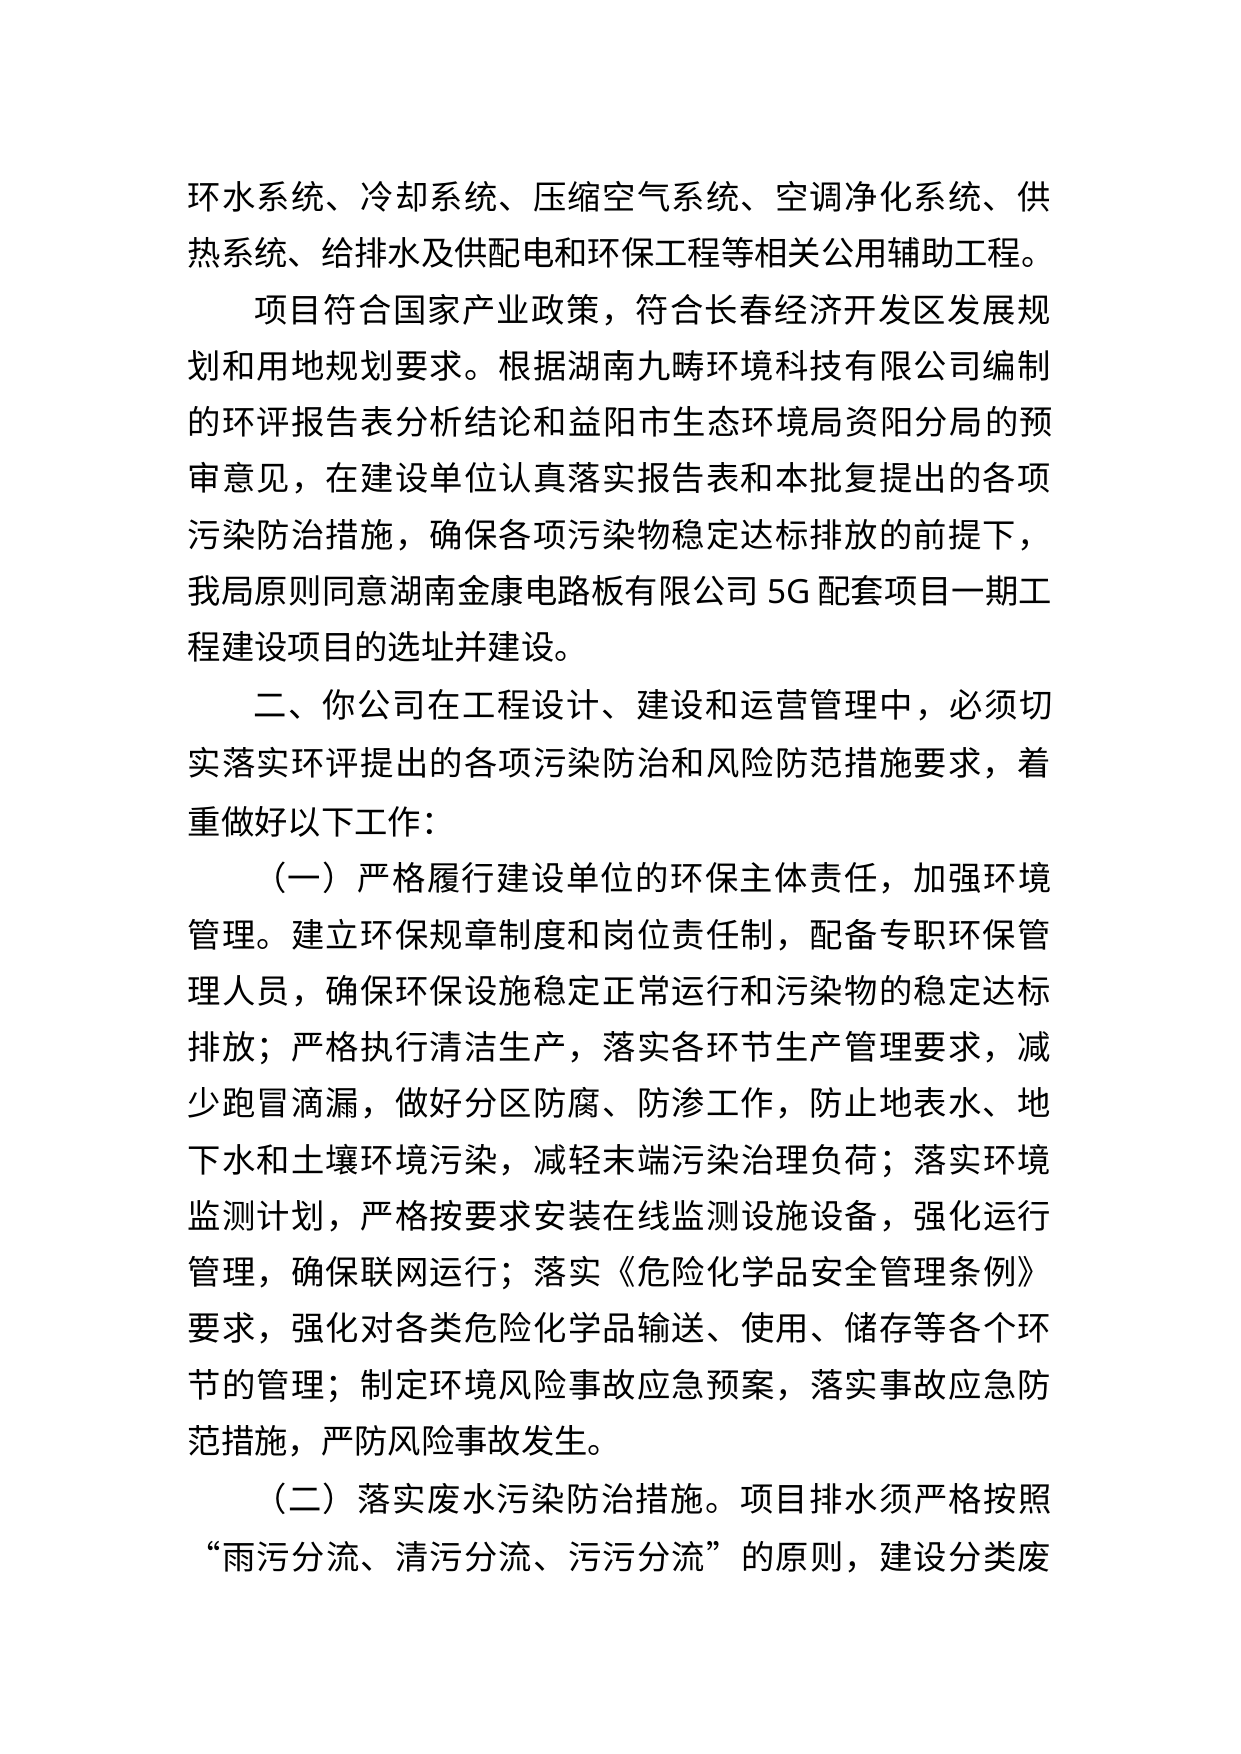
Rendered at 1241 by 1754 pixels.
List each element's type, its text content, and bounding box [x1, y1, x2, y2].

text 二、你公司在工程设计、建设和运营管理中，必须切实落实环评提出的各项污染防治和风险防范措施要求，着重做好以下工作： [187, 671, 1053, 846]
text （一）严格履行建设单位的环保主体责任，加强环境管理。建立环保规章制度和岗位责任制，配备专职环保管理人员，确保环保设施稳定正常运行和污染物的稳定达标排放；严格执行清洁生产，落实各环节生产管理要求，减少跑冒滴漏，做好分区防腐、防渗工作，防止地表水、地下水和土壤环境污染，减轻末端污染治理负荷；落实环境监测计划，严格按要求安装在线监测设施设备，强化运行管理，确保联网运行；落实《危险化学品安全管理条例》要求，强化对各类危险化学品输送、使用、储存等各个环节的管理；制定环境风险事故应急预案，落实事故应急防范措施，严防风险事故发生。 [187, 846, 1053, 1464]
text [187, 1464, 1053, 1581]
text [187, 164, 1053, 277]
text 项目符合国家产业政策，符合长春经济开发区发展规划和用地规划要求。根据湖南九畴环境科技有限公司编制的环评报告表分析结论和益阳市生态环境局资阳分局的预审意见，在建设单位认真落实报告表和本批复提出的各项污染防治措施，确保各项污染物稳定达标排放的前提下，我局原则同意湖南金康电路板有限公司5G配套项目一期工程建设项目的选址并建设。 [187, 277, 1053, 671]
